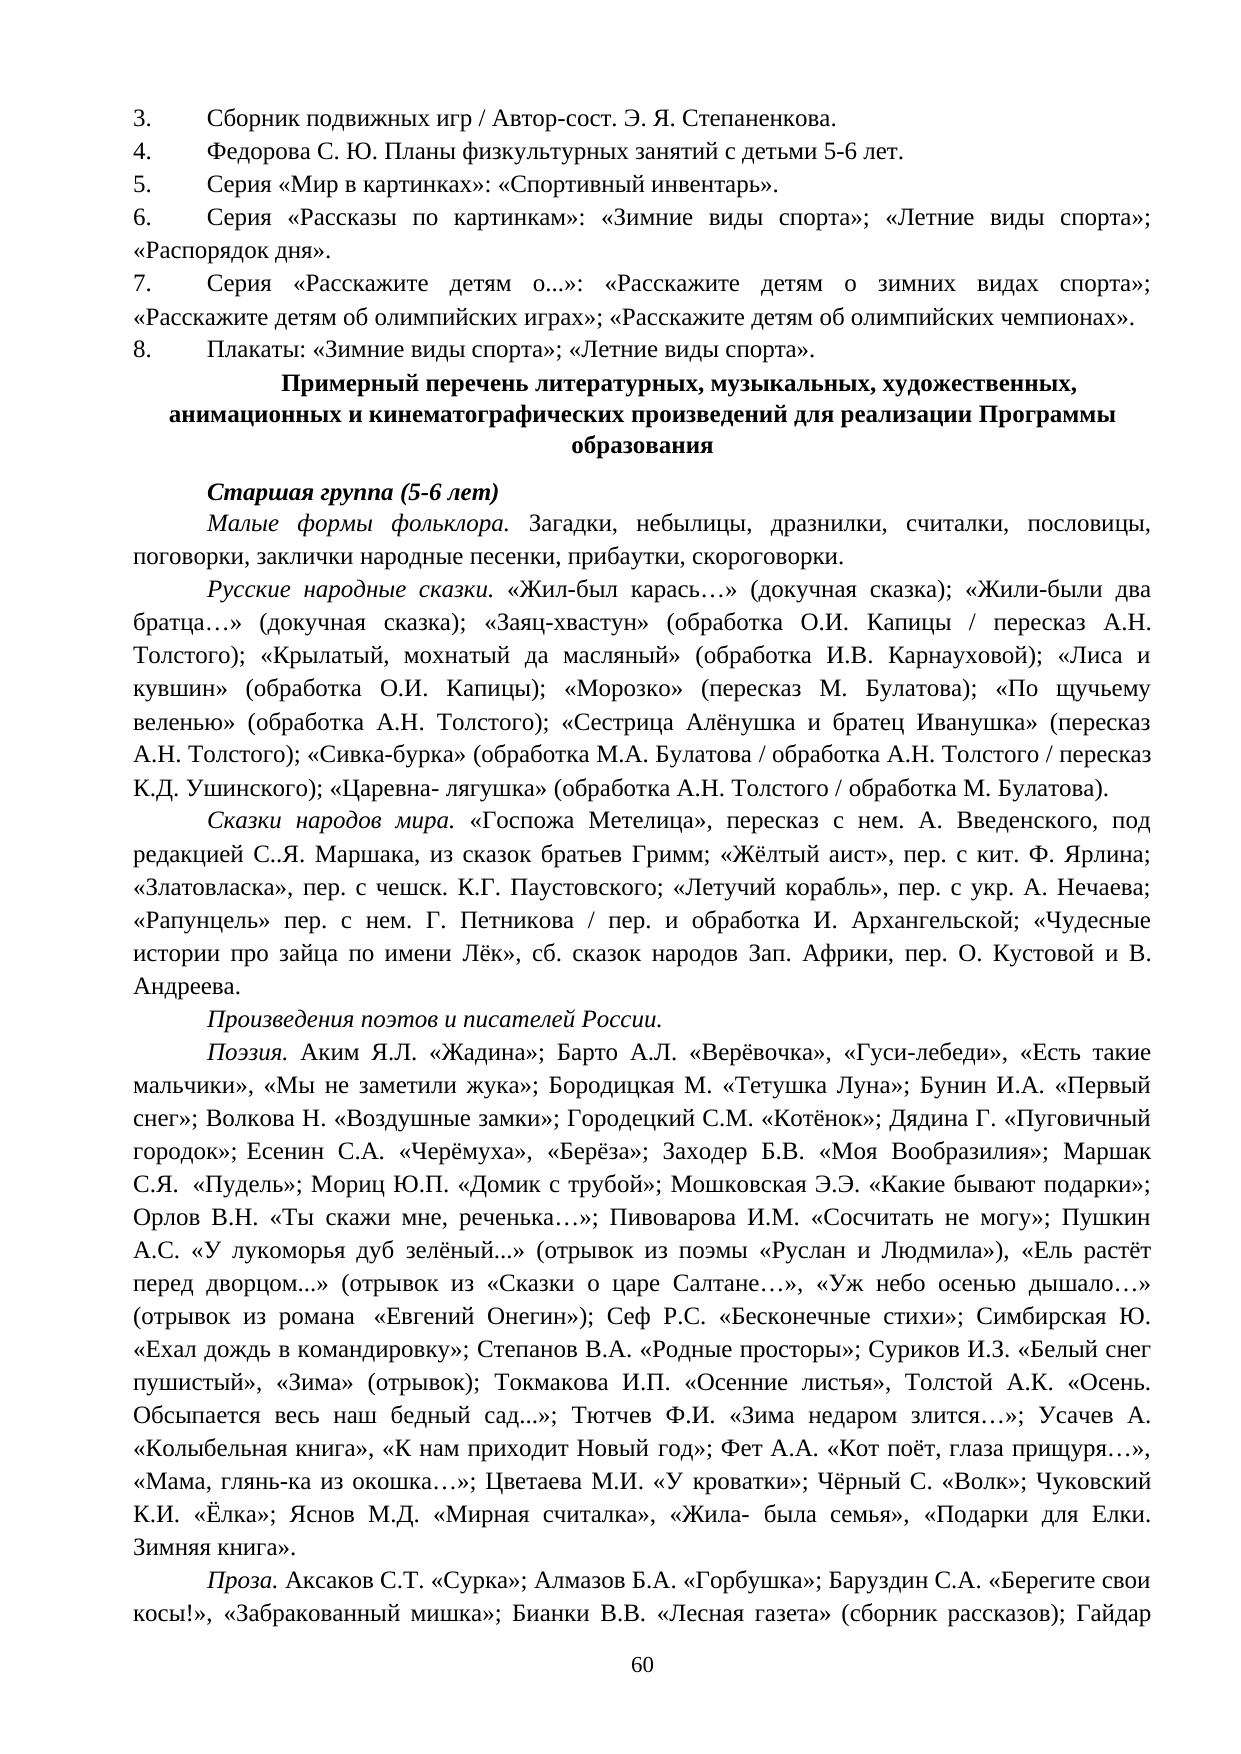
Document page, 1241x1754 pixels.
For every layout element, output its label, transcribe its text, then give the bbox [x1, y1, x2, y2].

list Плакаты: «Зимние виды спорта»; «Летние виды спорта». [133, 334, 1152, 363]
list Серия «Рассказы по картинкам»: «Зимние виды спорта»; «Летние виды спорта»; «Распорядок дня». [133, 202, 1152, 264]
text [133, 1565, 1152, 1627]
text Примерный перечень литературных, музыкальных, художественных, анимационных и кинематографических произведений для реализации Программы образования [133, 368, 1152, 458]
text Малые формы фольклора. Загадки, небылицы, дразнилки, считалки, пословицы, поговорки, заклички народные песенки, прибаутки, скороговорки. [133, 508, 1152, 570]
text Произведения поэтов и писателей России. [133, 1004, 1152, 1032]
text Сказки народов мира. «Госпожа Метелица», пересказ с нем. А. Введенского, под редакцией С..Я. Маршака, из сказок братьев Гримм; «Жёлтый аист», пер. с кит. Ф. Ярлина; «Златовласка», пер. с чешск. К.Г. Паустовского; «Летучий корабль», пер. с укр. А. Нечаева; «Рапунцель» пер. с нем. Г. Петникова / пер. и обработка И. Архангельской; «Чудесные истории про зайца по имени Лёк», сб. сказок народов Зап. Африки, пер. О. Кустовой и В. Андреева. [133, 806, 1152, 999]
text Русские народные сказки. «Жил-был карась…» (докучная сказка); «Жили-были два братца…» (докучная сказка); «Заяц-хвастун» (обработка О.И. Капицы / пересказ А.Н. Толстого); «Крылатый, мохнатый да масляный» (обработка И.В. Карнауховой); «Лиса и кувшин» (обработка О.И. Капицы); «Морозко» (пересказ М. Булатова); «По щучьему веленью» (обработка А.Н. Толстого); «Сестрица Алёнушка и братец Иванушка» (пересказ А.Н. Толстого); «Сивка-бурка» (обработка М.А. Булатова / обработка А.Н. Толстого / пересказ К.Д. Ушинского); «Царевна- лягушка» (обработка А.Н. Толстого / обработка М. Булатова). [133, 574, 1152, 801]
list Сборник подвижных игр / Автор-сост. Э. Я. Степаненкова. [133, 103, 1152, 132]
list Федорова С. Ю. Планы физкультурных занятий с детьми 5-6 лет. [133, 136, 1152, 165]
text Поэзия. Аким Я.Л. «Жадина»; Барто А.Л. «Верёвочка», «Гуси-лебеди», «Есть такие мальчики», «Мы не заметили жука»; Бородицкая М. «Тетушка Луна»; Бунин И.А. «Первый снег»; Волкова Н. «Воздушные замки»; Городецкий С.М. «Котёнок»; Дядина Г. «Пуговичный городок»; Есенин С.А. «Черёмуха», «Берёза»; Заходер Б.В. «Моя Вообразилия»; Маршак С.Я. «Пудель»; Мориц Ю.П. «Домик с трубой»; Мошковская Э.Э. «Какие бывают подарки»; Орлов В.Н. «Ты скажи мне, реченька…»; Пивоварова И.М. «Сосчитать не могу»; Пушкин А.С. «У лукоморья дуб зелёный...» (отрывок из поэмы «Руслан и Людмила»), «Ель растёт перед дворцом...» (отрывок из «Сказки о царе Салтане…», «Уж небо осенью дышало…» (отрывок из романа «Евгений Онегин»); Сеф Р.С. «Бесконечные стихи»; Симбирская Ю. «Ехал дождь в командировку»; Степанов В.А. «Родные просторы»; Суриков И.З. «Белый снег пушистый», «Зима» (отрывок); Токмакова И.П. «Осенние листья», Толстой А.К. «Осень. Обсыпается весь наш бедный сад...»; Тютчев Ф.И. «Зима недаром злится…»; Усачев А. «Колыбельная книга», «К нам приходит Новый год»; Фет А.А. «Кот поёт, глаза прищуря…», «Мама, глянь-ка из окошка…»; Цветаева М.И. «У кроватки»; Чёрный С. «Волк»; Чуковский К.И. «Ёлка»; Яснов М.Д. «Мирная считалка», «Жила- была семья», «Подарки для Елки. Зимняя книга». [133, 1037, 1152, 1561]
list Серия «Мир в картинках»: «Спортивный инвентарь». [133, 169, 1152, 198]
list Серия «Расскажите детям о...»: «Расскажите детям о зимних видах спорта»; «Расскажите детям об олимпийских играх»; «Расскажите детям об олимпийских чемпионах». [133, 268, 1152, 330]
text Старшая группа (5-6 лет) [133, 477, 1152, 506]
